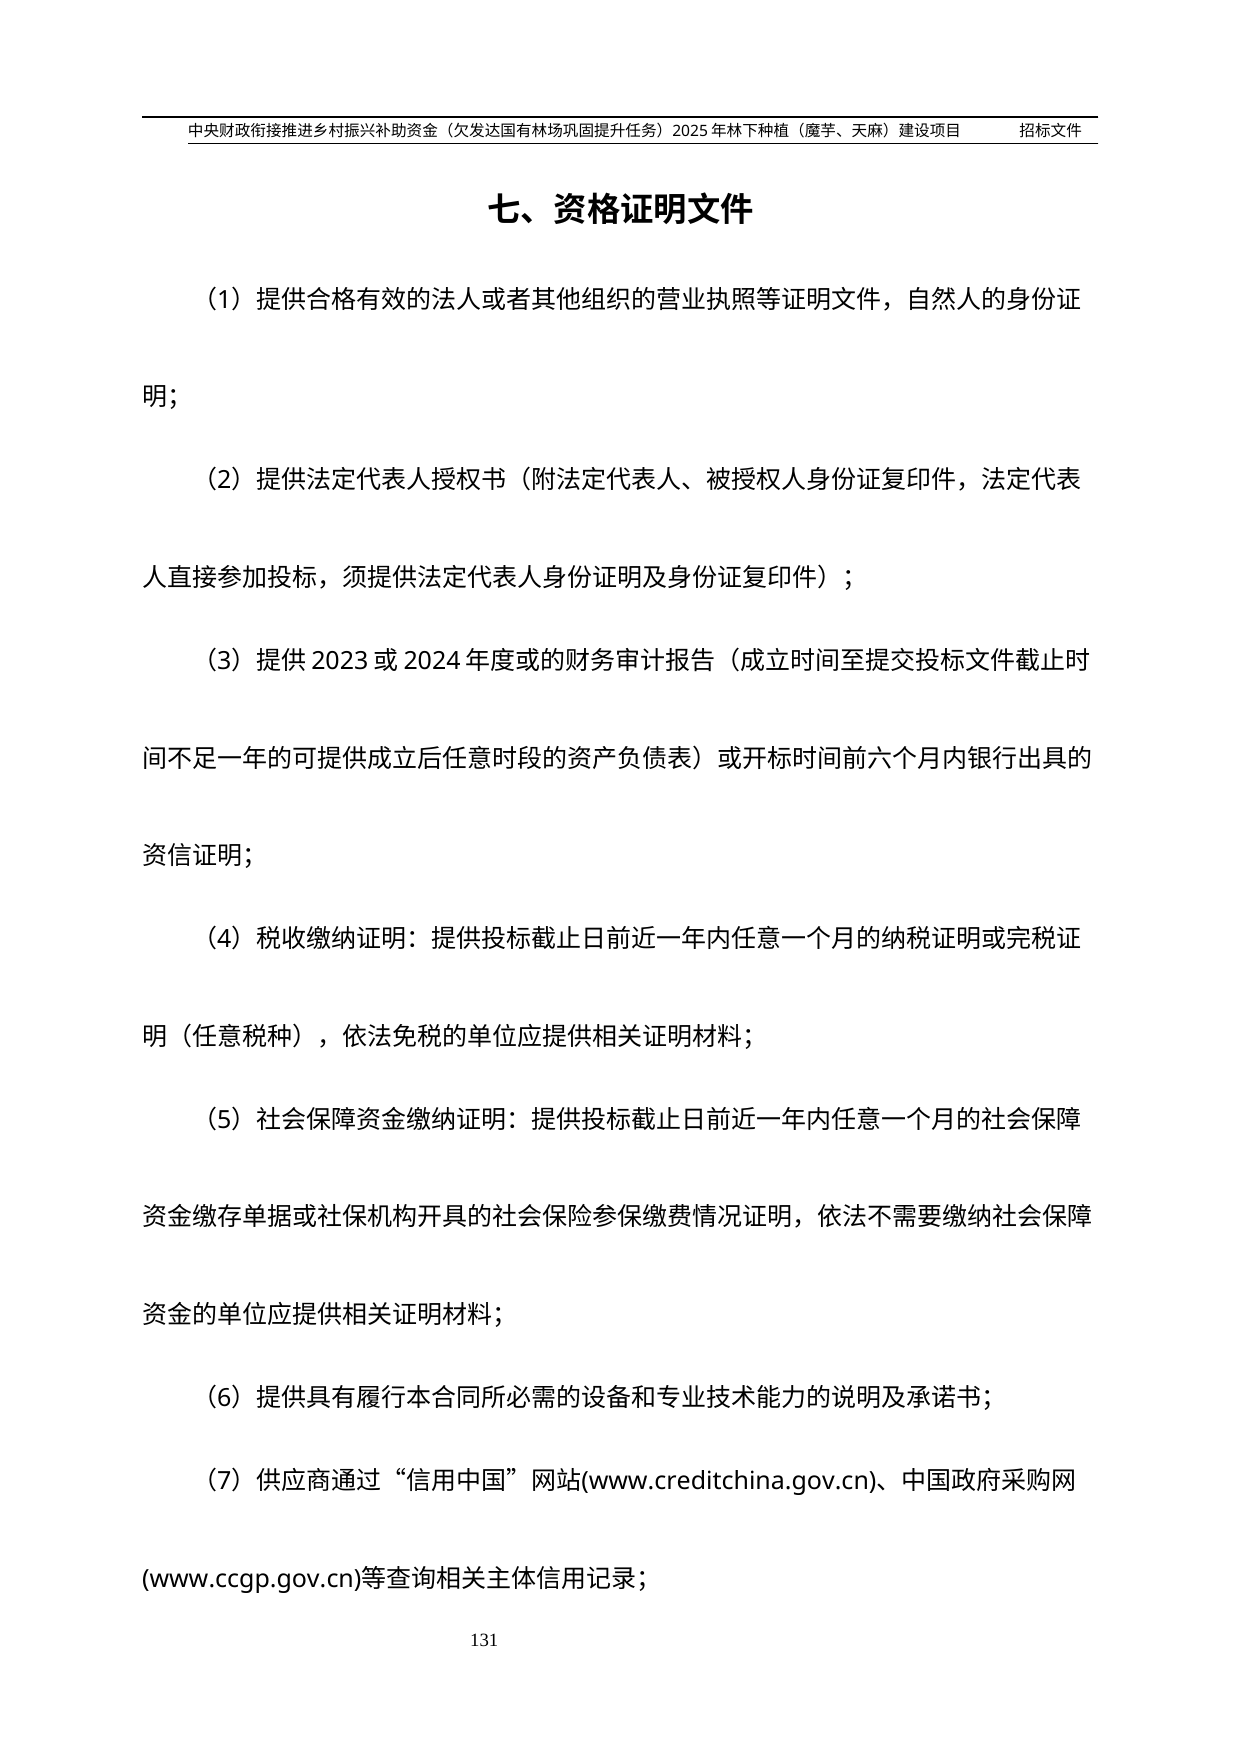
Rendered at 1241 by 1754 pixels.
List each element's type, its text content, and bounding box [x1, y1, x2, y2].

text （5）社会保障资金缴纳证明：提供投标截止日前近一年内任意一个月的社会保障资金缴存单据或社保机构开具的社会保险参保缴费情况证明，依法不需要缴纳社会保障资金的单位应提供相关证明材料； [142, 1085, 1098, 1345]
text （6）提供具有履行本合同所必需的设备和专业技术能力的说明及承诺书； [142, 1363, 1098, 1428]
subtitle 七、资格证明文件 [142, 175, 1098, 240]
text （2）提供法定代表人授权书（附法定代表人、被授权人身份证复印件，法定代表人直接参加投标，须提供法定代表人身份证明及身份证复印件）； [142, 446, 1098, 608]
text （7）供应商通过“信用中国”网站(www.creditchina.gov.cn)、中国政府采购网(www.ccgp.gov.cn)等查询相关主体信用记录； [142, 1446, 1098, 1609]
text （3）提供2023或2024年度或的财务审计报告（成立时间至提交投标文件截止时间不足一年的可提供成立后任意时段的资产负债表）或开标时间前六个月内银行出具的资信证明； [142, 626, 1098, 886]
text （4）税收缴纳证明：提供投标截止日前近一年内任意一个月的纳税证明或完税证明（任意税种），依法免税的单位应提供相关证明材料； [142, 904, 1098, 1067]
text （1）提供合格有效的法人或者其他组织的营业执照等证明文件，自然人的身份证明； [142, 265, 1098, 427]
